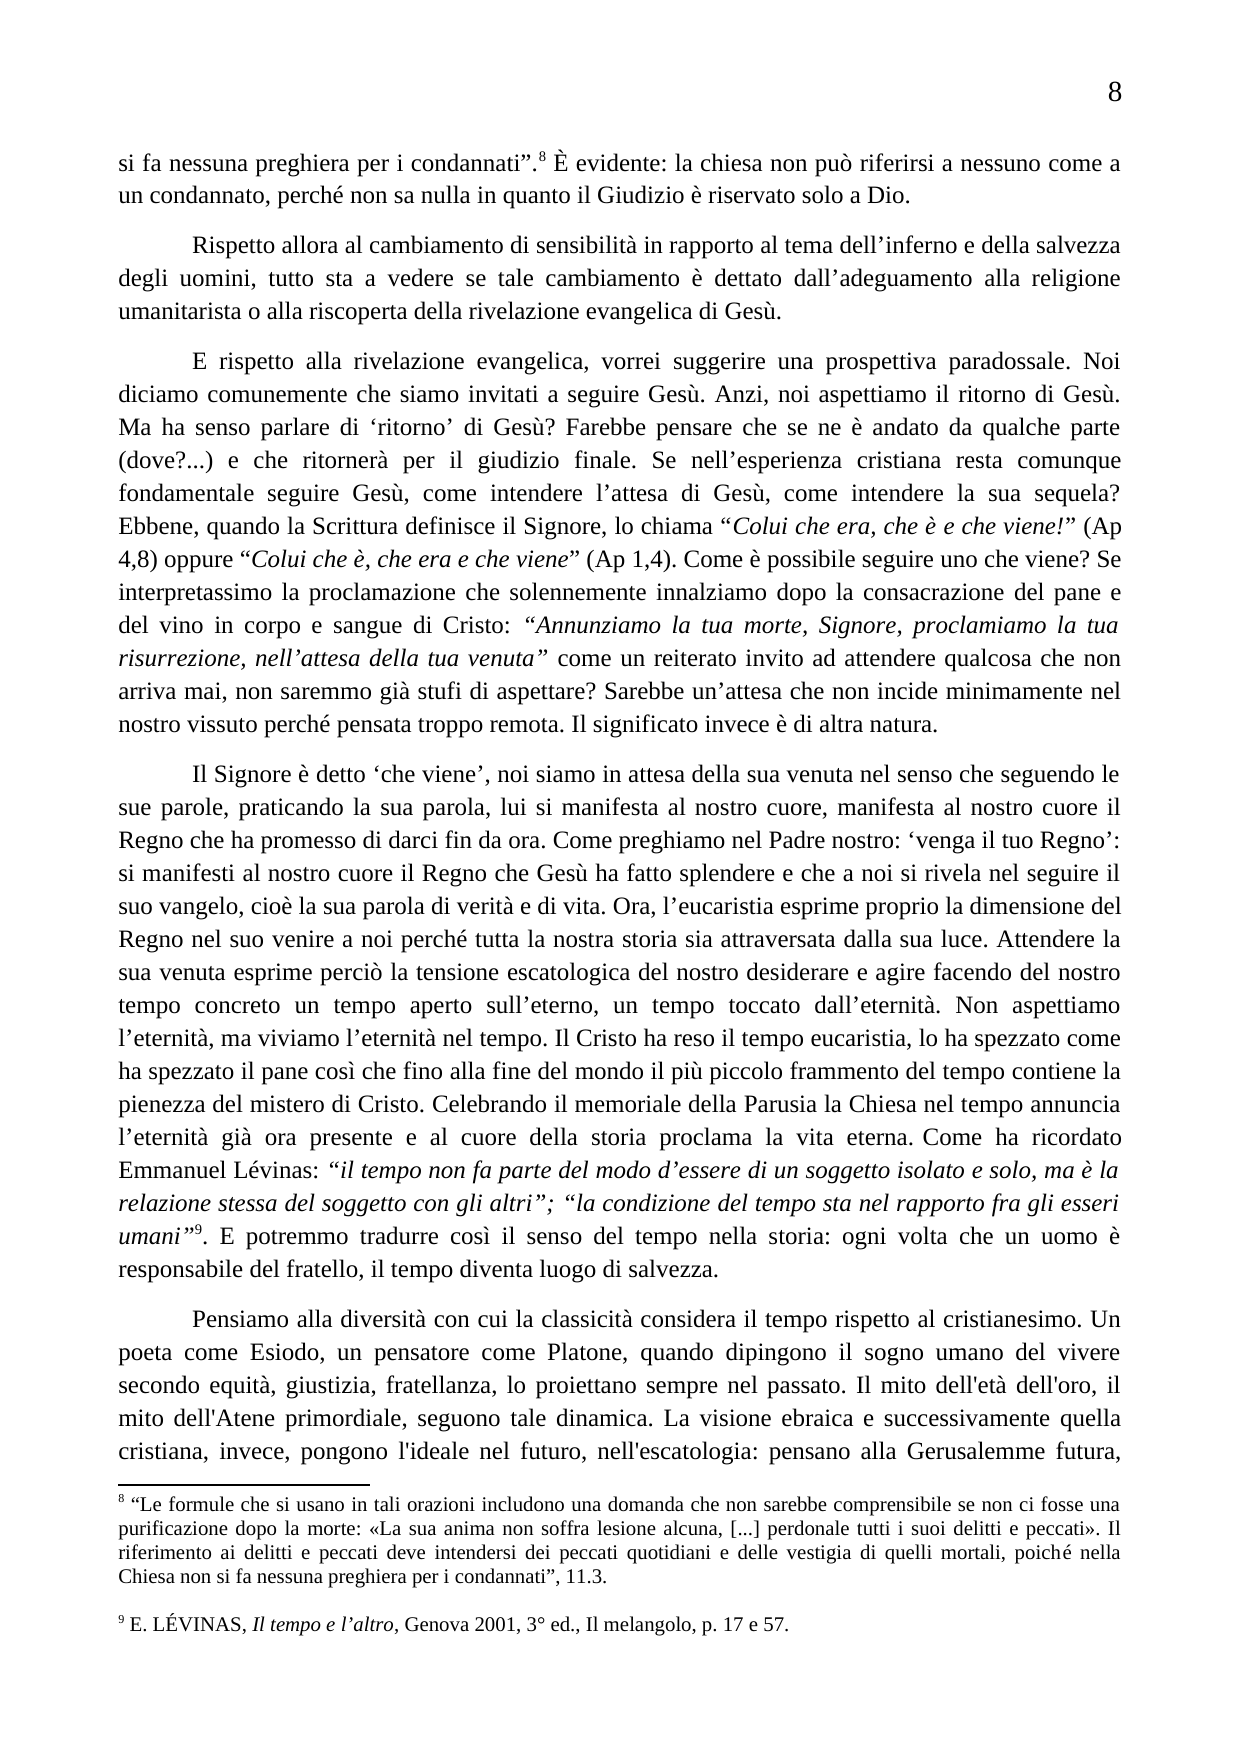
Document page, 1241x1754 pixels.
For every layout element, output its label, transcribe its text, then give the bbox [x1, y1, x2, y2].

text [118, 1304, 1122, 1465]
text E rispetto alla rivelazione evangelica, vorrei suggerire una prospettiva paradossale. Noi diciamo comunemente che siamo invitati a seguire Gesù. Anzi, noi aspettiamo il ritorno di Gesù. Ma ha senso parlare di ‘ritorno’ di Gesù? Farebbe pensare che se ne è andato da qualche parte (dove?...) e che ritornerà per il giudizio finale. Se nell’esperienza cristiana resta comunque fondamentale seguire Gesù, come intendere l’attesa di Gesù, come intendere la sua sequela? Ebbene, quando la Scrittura definisce il Signore, lo chiama “Colui che era, che è e che viene!” (Ap 4,8) oppure “Colui che è, che era e che viene” (Ap 1,4). Come è possibile seguire uno che viene? Se interpretassimo la proclamazione che solennemente innalziamo dopo la consacrazione del pane e del vino in corpo e sangue di Cristo: “Annunziamo la tua morte, Signore, proclamiamo la tua risurrezione, nell’attesa della tua venuta” come un reiterato invito ad attendere qualcosa che non arriva mai, non saremmo già stufi di aspettare? Sarebbe un’attesa che non incide minimamente nel nostro vissuto perché pensata troppo remota. Il significato invece è di altra natura. [118, 346, 1122, 738]
text Rispetto allora al cambiamento di sensibilità in rapporto al tema dell’inferno e della salvezza degli uomini, tutto sta a vedere se tale cambiamento è dettato dall’adeguamento alla religione umanitarista o alla riscoperta della rivelazione evangelica di Gesù. [118, 230, 1122, 325]
text Il Signore è detto ‘che viene’, noi siamo in attesa della sua venuta nel senso che seguendo le sue parole, praticando la sua parola, lui si manifesta al nostro cuore, manifesta al nostro cuore il Regno che ha promesso di darci fin da ora. Come preghiamo nel Padre nostro: ‘venga il tuo Regno’: si manifesti al nostro cuore il Regno che Gesù ha fatto splendere e che a noi si rivela nel seguire il suo vangelo, cioè la sua parola di verità e di vita. Ora, l’eucaristia esprime proprio la dimensione del Regno nel suo venire a noi perché tutta la nostra storia sia attraversata dalla sua luce. Attendere la sua venuta esprime perciò la tensione escatologica del nostro desiderare e agire facendo del nostro tempo concreto un tempo aperto sull’eterno, un tempo toccato dall’eternità. Non aspettiamo l’eternità, ma viviamo l’eternità nel tempo. Il Cristo ha reso il tempo eucaristia, lo ha spezzato come ha spezzato il pane così che fino alla fine del mondo il più piccolo frammento del tempo contiene la pienezza del mistero di Cristo. Celebrando il memoriale della Parusia la Chiesa nel tempo annuncia l’eternità già ora presente e al cuore della storia proclama la vita eterna. Come ha ricordato Emmanuel Lévinas: “il tempo non fa parte del modo d’essere di un soggetto isolato e solo, ma è la relazione stessa del soggetto con gli altri”; “la condizione del tempo sta nel rapporto fra gli esseri umani”. E potremmo tradurre così il senso del tempo nella storia: ogni volta che un uomo è responsabile del fratello, il tempo diventa luogo di salvezza. [118, 759, 1122, 1283]
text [118, 148, 1122, 209]
